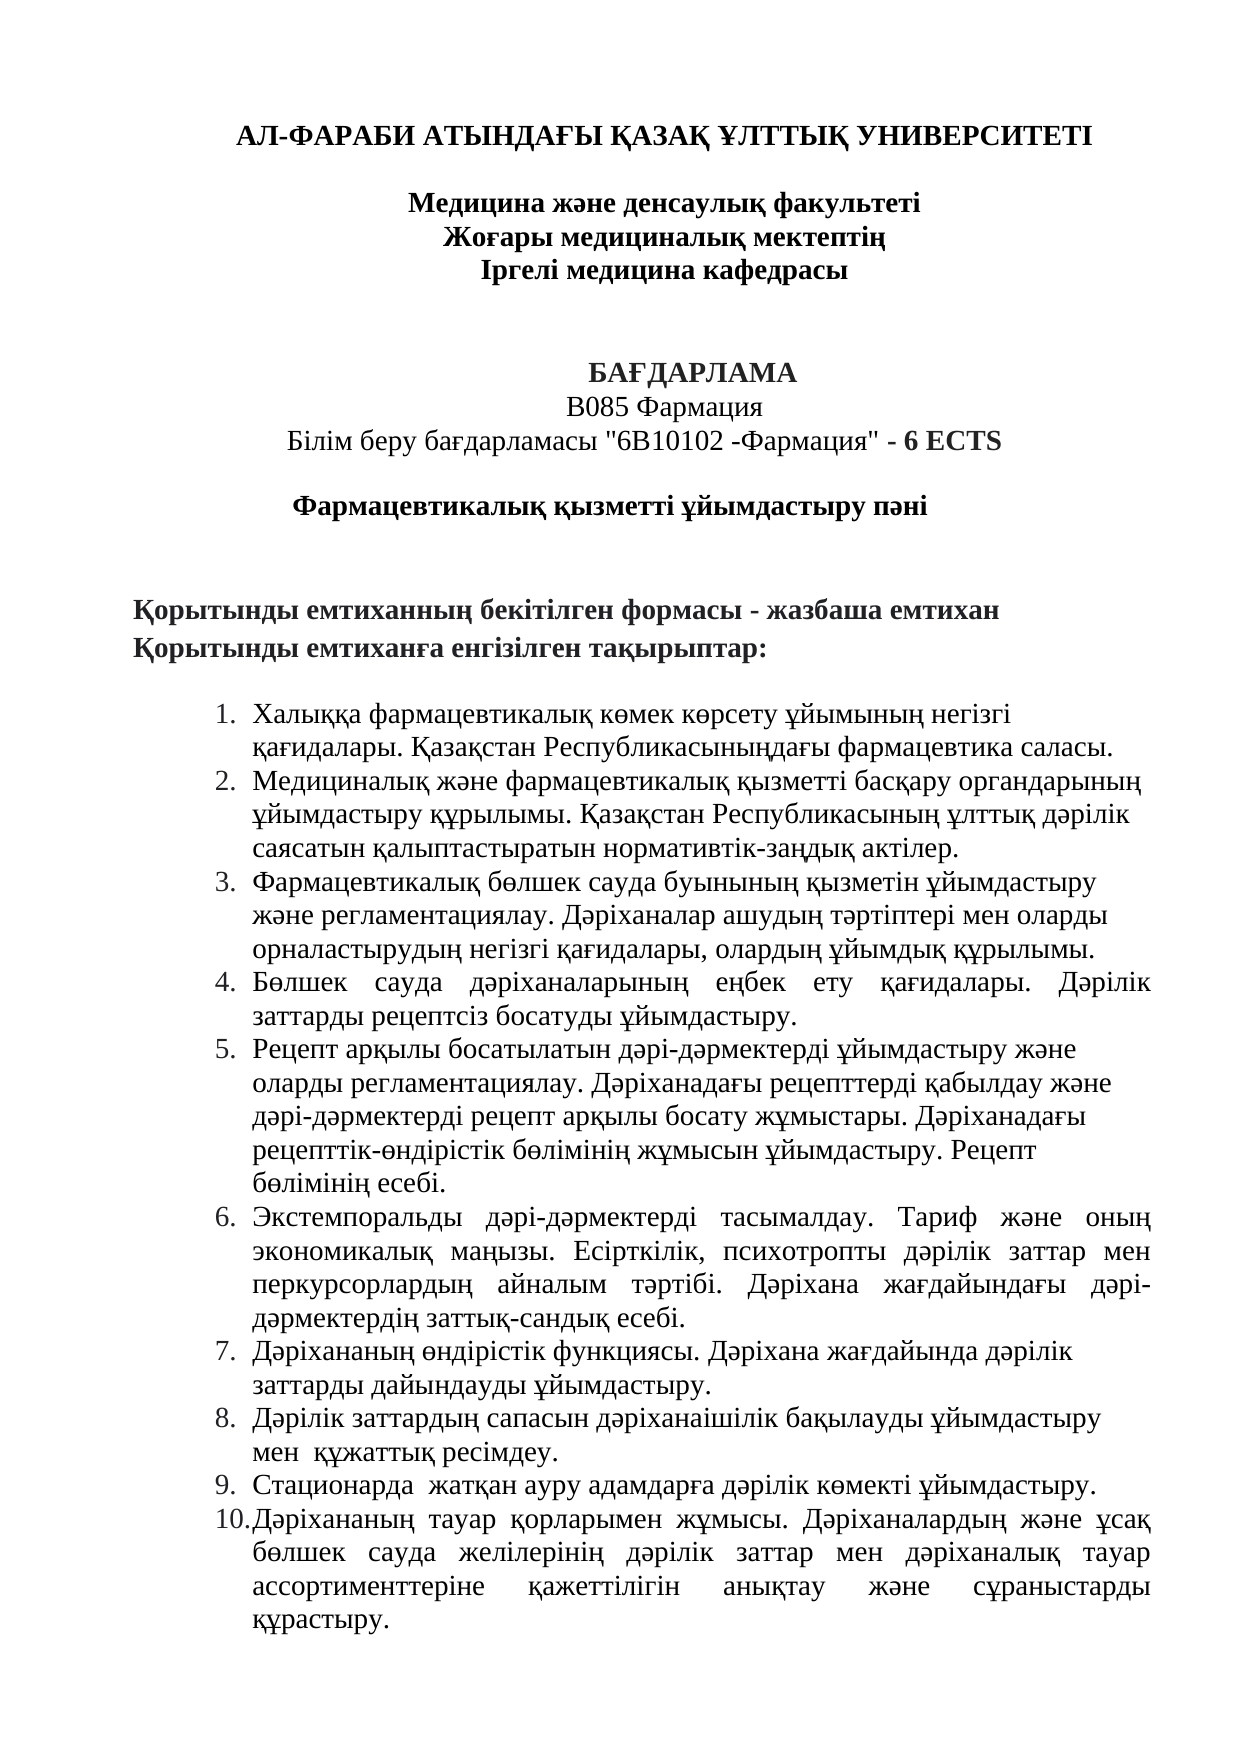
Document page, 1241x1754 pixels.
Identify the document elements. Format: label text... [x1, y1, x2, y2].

text АЛ-ФАРАБИ АТЫНДАҒЫ ҚАЗАҚ ҰЛТТЫҚ УНИВЕРСИТЕТІ [177, 118, 1152, 152]
text В085 Фармация [177, 389, 1152, 422]
list Халыққа фармацевтикалық көмек көрсету ұйымының негізгі қағидалары. Қазақстан Республикасыныңдағы фармацевтика саласы. [214, 696, 1150, 763]
list Дәріхананың тауар қорларымен жұмысы. Дәріханалардың және ұсақ бөлшек сауда желілерінің дәрілік заттар мен дәріханалық тауар ассортименттеріне қажеттілігін анықтау және сұраныстарды құрастыру. [214, 1501, 1152, 1635]
text Қорытынды емтиханның бекітілген формасы - жазбаша емтихан Қорытынды емтиханға енгізілген тақырыптар: [129, 592, 1156, 668]
list Дәрілік заттардың сапасын дәріханаішілік бақылауды ұйымдастыру мен құжаттық ресімдеу. [214, 1400, 1152, 1467]
list Рецепт арқылы босатылатын дәрі-дәрмектерді ұйымдастыру және оларды регламентациялау. Дәріханадағы рецепттерді қабылдау және дәрі-дәрмектерді рецепт арқылы босату жұмыстары. Дәріханадағы рецепттік-өндірістік бөлімінің жұмысын ұйымдастыру. Рецепт бөлімінің есебі. [214, 1031, 1152, 1199]
list Фармацевтикалық бөлшек сауда буынының қызметін ұйымдастыру және регламентациялау. Дәріханалар ашудың тәртіптері мен оларды орналастырудың негізгі қағидалары, олардың ұйымдық құрылымы. [214, 864, 1150, 964]
text БАҒДАРЛАМА [588, 355, 1152, 389]
list Стационарда жатқан ауру адамдарға дәрілік көмекті ұйымдастыру. [214, 1467, 1150, 1501]
text Фармацевтикалық қызметті ұйымдастыру пәні [177, 488, 1043, 522]
text Білім беру бағдарламасы "6В10102 -Фармация" - 6 ECTS [250, 423, 1060, 456]
text Медицина және денсаулық факультеті [177, 185, 1152, 219]
list Экстемпоральды дәрі-дәрмектерді тасымалдау. Тариф және оның экономикалық маңызы. Есірткілік, психотропты дәрілік заттар мен перкурсорлардың айналым тәртібі. Дәріхана жағдайындағы дәрі-дәрмектердің заттық-сандық есебі. [214, 1199, 1152, 1333]
list Дәріхананың өндірістік функциясы. Дәріхана жағдайында дәрілік заттарды дайындауды ұйымдастыру. [214, 1333, 1152, 1400]
list Медициналық және фармацевтикалық қызметті басқару органдарының ұйымдастыру құрылымы. Қазақстан Республикасының ұлттық дәрілік саясатын қалыптастыратын нормативтік-заңдық актілер. [214, 763, 1150, 864]
text Жоғары медициналық мектептің [177, 219, 1152, 252]
text Іргелі медицина кафедрасы [177, 252, 1152, 286]
list Бөлшек сауда дәріханаларының еңбек ету қағидалары. Дәрілік заттарды рецептсіз босатуды ұйымдастыру. [214, 964, 1152, 1031]
